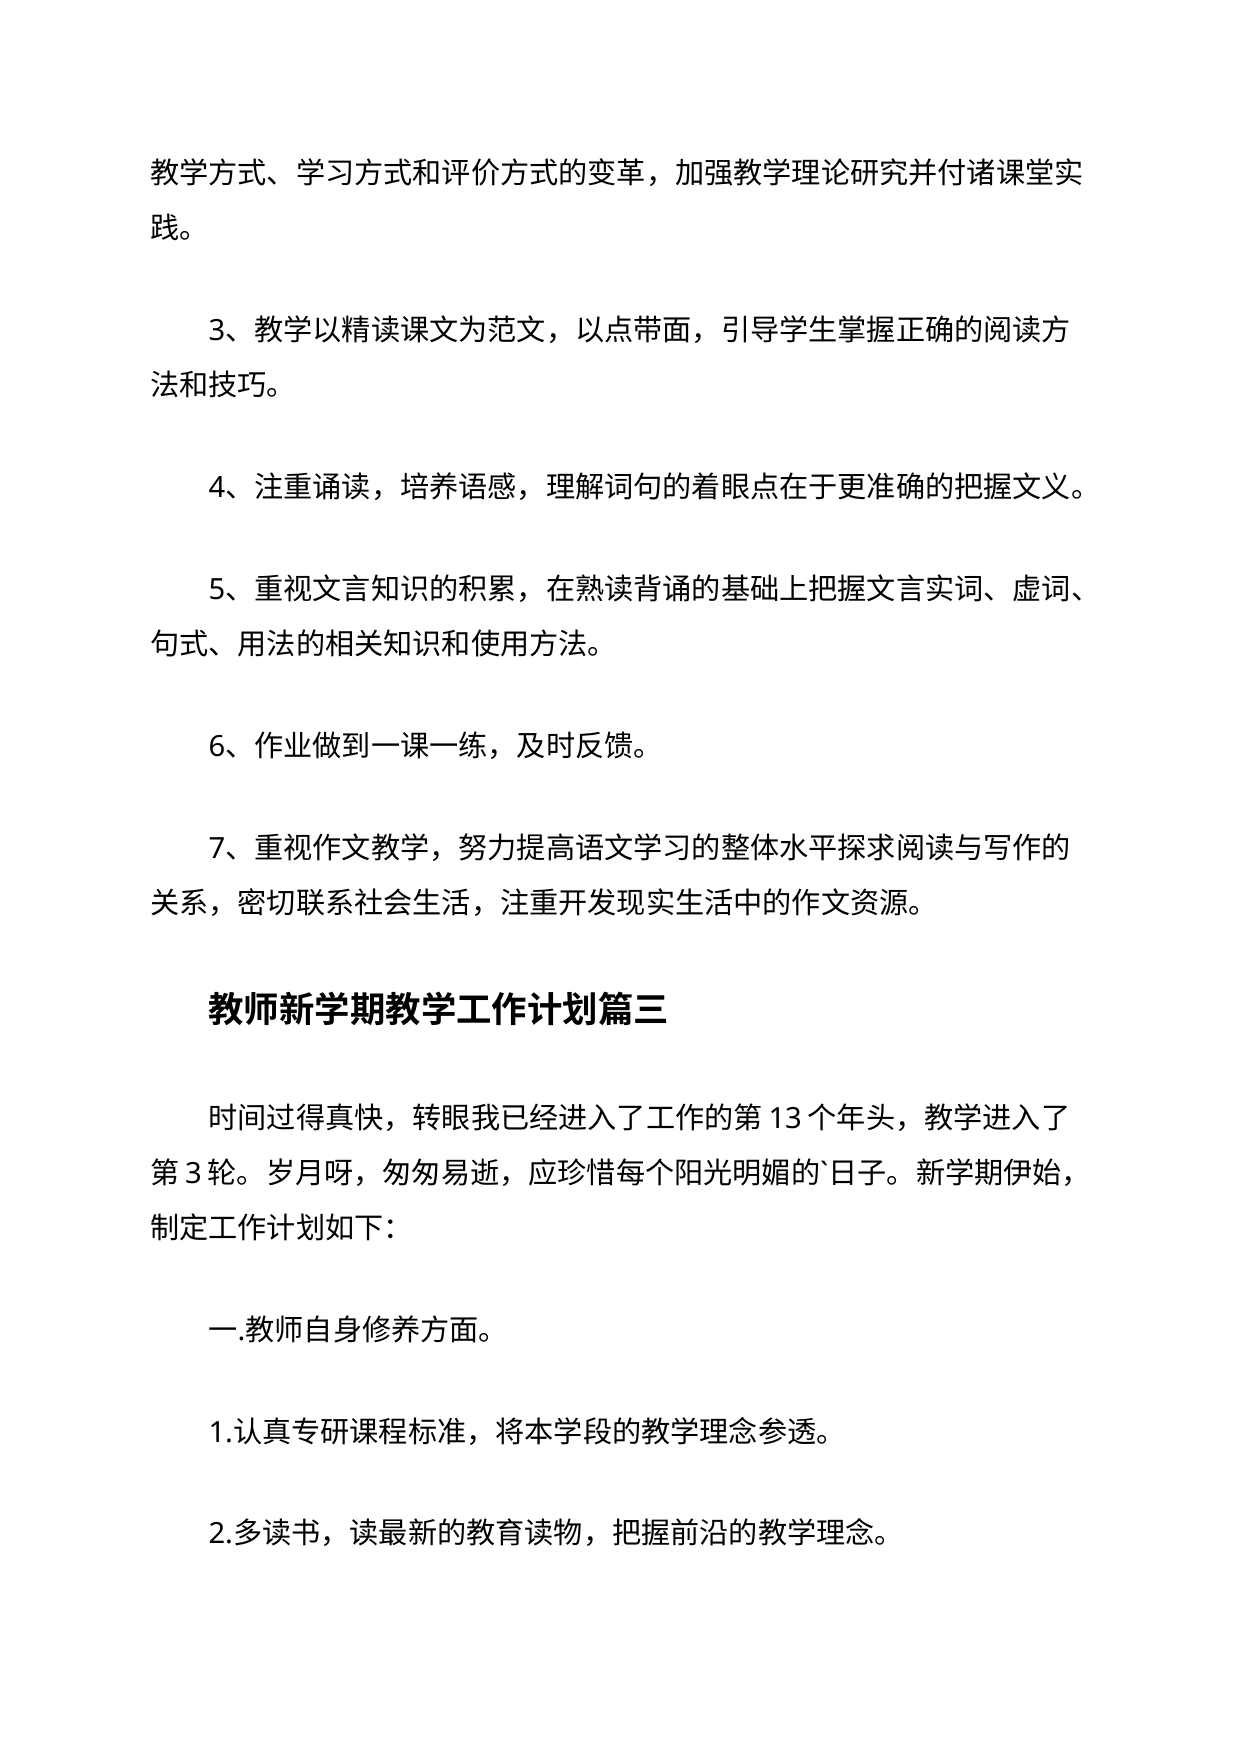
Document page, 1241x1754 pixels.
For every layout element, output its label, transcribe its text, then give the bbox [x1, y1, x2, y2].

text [150, 150, 1090, 247]
text 教师新学期教学工作计划篇三 [150, 981, 1090, 1032]
text 1.认真专研课程标准，将本学段的教学理念参透。 [150, 1408, 1090, 1451]
text 一.教师自身修养方面。 [150, 1306, 1090, 1348]
text 3、教学以精读课文为范文，以点带面，引导学生掌握正确的阅读方法和技巧。 [150, 307, 1090, 404]
text 4、注重诵读，培养语感，理解词句的着眼点在于更准确的把握文义。 [150, 463, 1090, 506]
text 6、作业做到一课一练，及时反馈。 [150, 722, 1090, 764]
text 2.多读书，读最新的教育读物，把握前沿的教学理念。 [150, 1510, 1090, 1552]
text 5、重视文言知识的积累，在熟读背诵的基础上把握文言实词、虚词、句式、用法的相关知识和使用方法。 [150, 565, 1090, 663]
text 7、重视作文教学，努力提高语文学习的整体水平探求阅读与写作的关系，密切联系社会生活，注重开发现实生活中的作文资源。 [150, 824, 1090, 921]
text 时间过得真快，转眼我已经进入了工作的第13个年头，教学进入了第3轮。岁月呀，匆匆易逝，应珍惜每个阳光明媚的`日子。新学期伊始，制定工作计划如下： [150, 1094, 1090, 1247]
